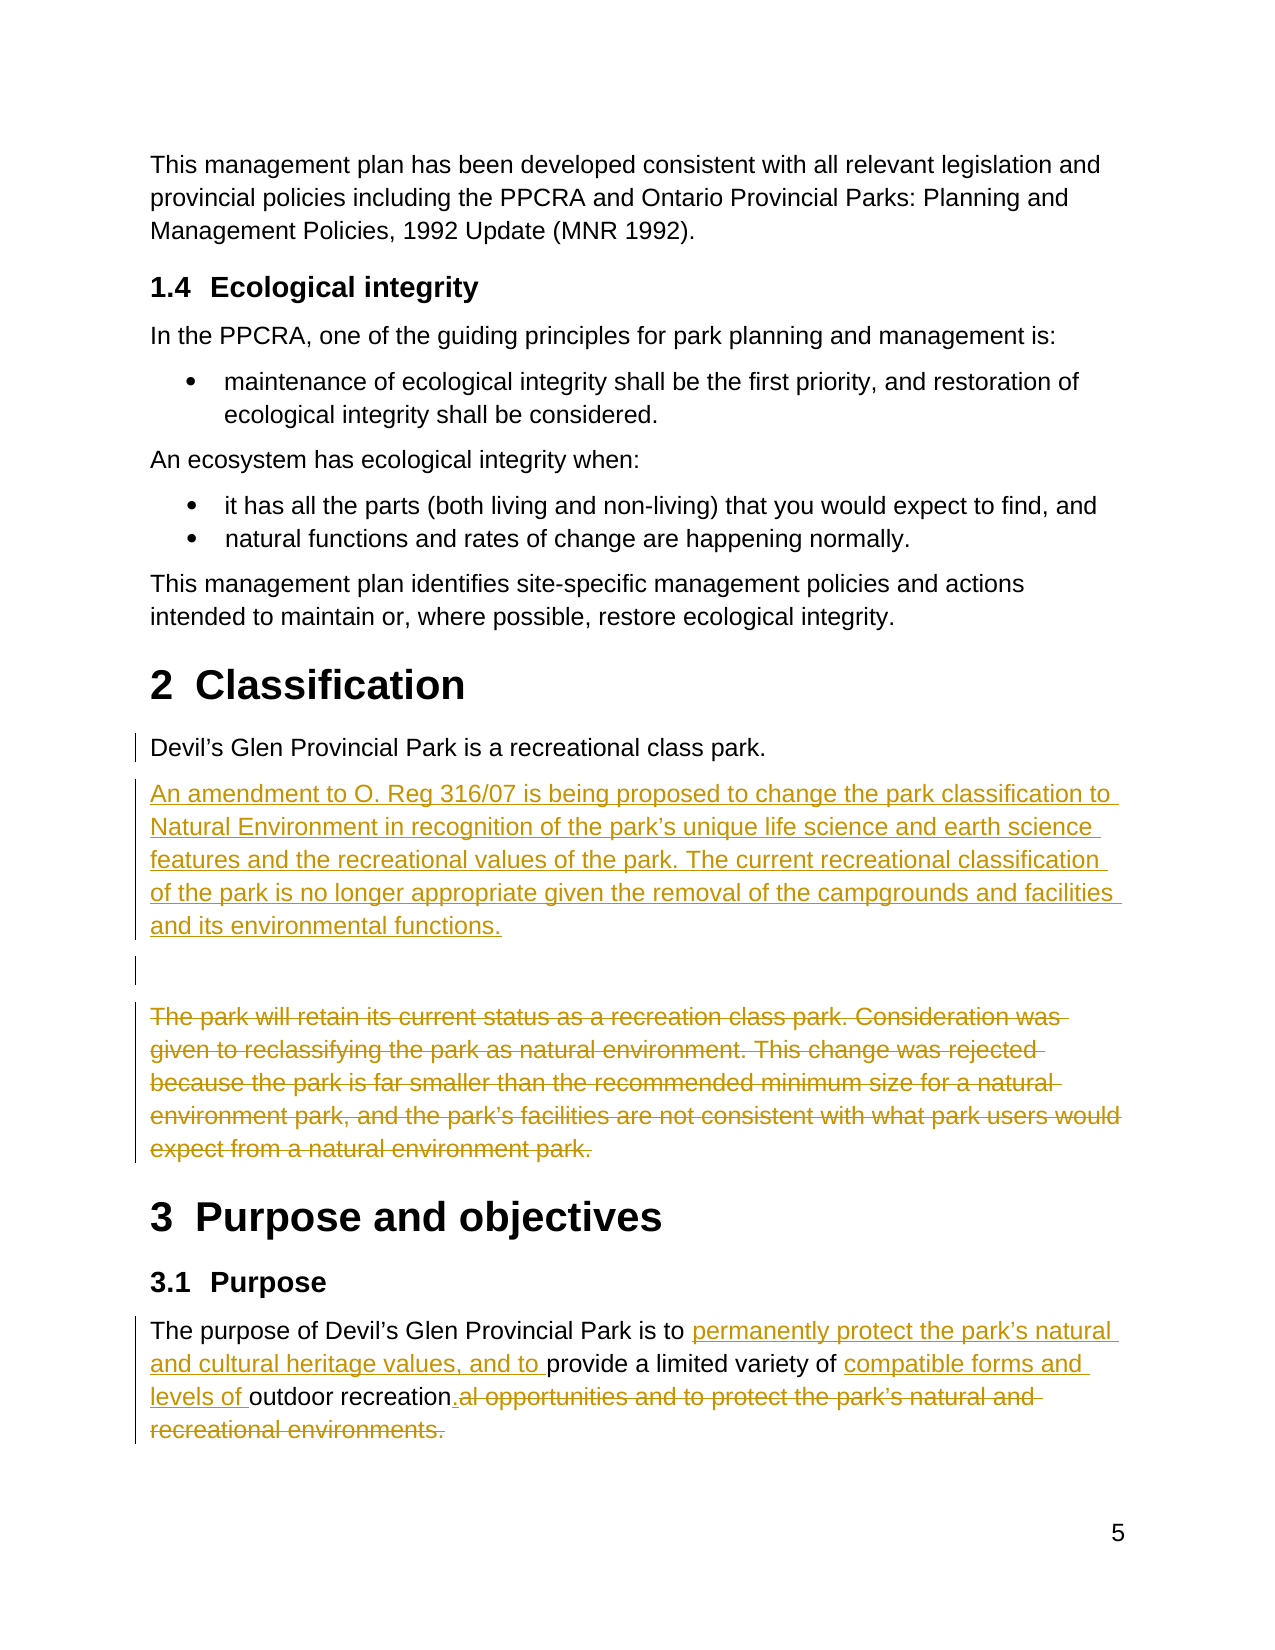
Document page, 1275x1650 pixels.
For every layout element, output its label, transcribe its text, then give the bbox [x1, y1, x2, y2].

text An ecosystem has ecological integrity when: [150, 445, 1125, 474]
subtitle Purpose [150, 1265, 1125, 1298]
text This management plan identifies site-specific management policies and actions intended to maintain or, where possible, restore ecological integrity. [150, 569, 1125, 631]
text Devil’s Glen Provincial Park is a recreational class park. [150, 733, 1125, 762]
list natural functions and rates of change are happening normally. [187, 524, 1125, 553]
text The purpose of Devil’s Glen Provincial Park is to provide a limited variety of outdoor recreation [150, 1316, 1125, 1444]
subtitle Ecological integrity [150, 270, 1125, 303]
subtitle Purpose and objectives [150, 1192, 1125, 1240]
text This management plan has been developed consistent with all relevant legislation and provincial policies including the PPCRA and Ontario Provincial Parks: Planning and Management Policies, 1992 Update (MNR 1992). [150, 150, 1125, 245]
list it has all the parts (both living and non-living) that you would expect to find, and [187, 491, 1125, 519]
subtitle Classification [150, 660, 1125, 708]
text In the PPCRA, one of the guiding principles for park planning and management is: [150, 321, 1125, 350]
list maintenance of ecological integrity shall be the first priority, and restoration of ecological integrity shall be considered. [186, 366, 1125, 428]
